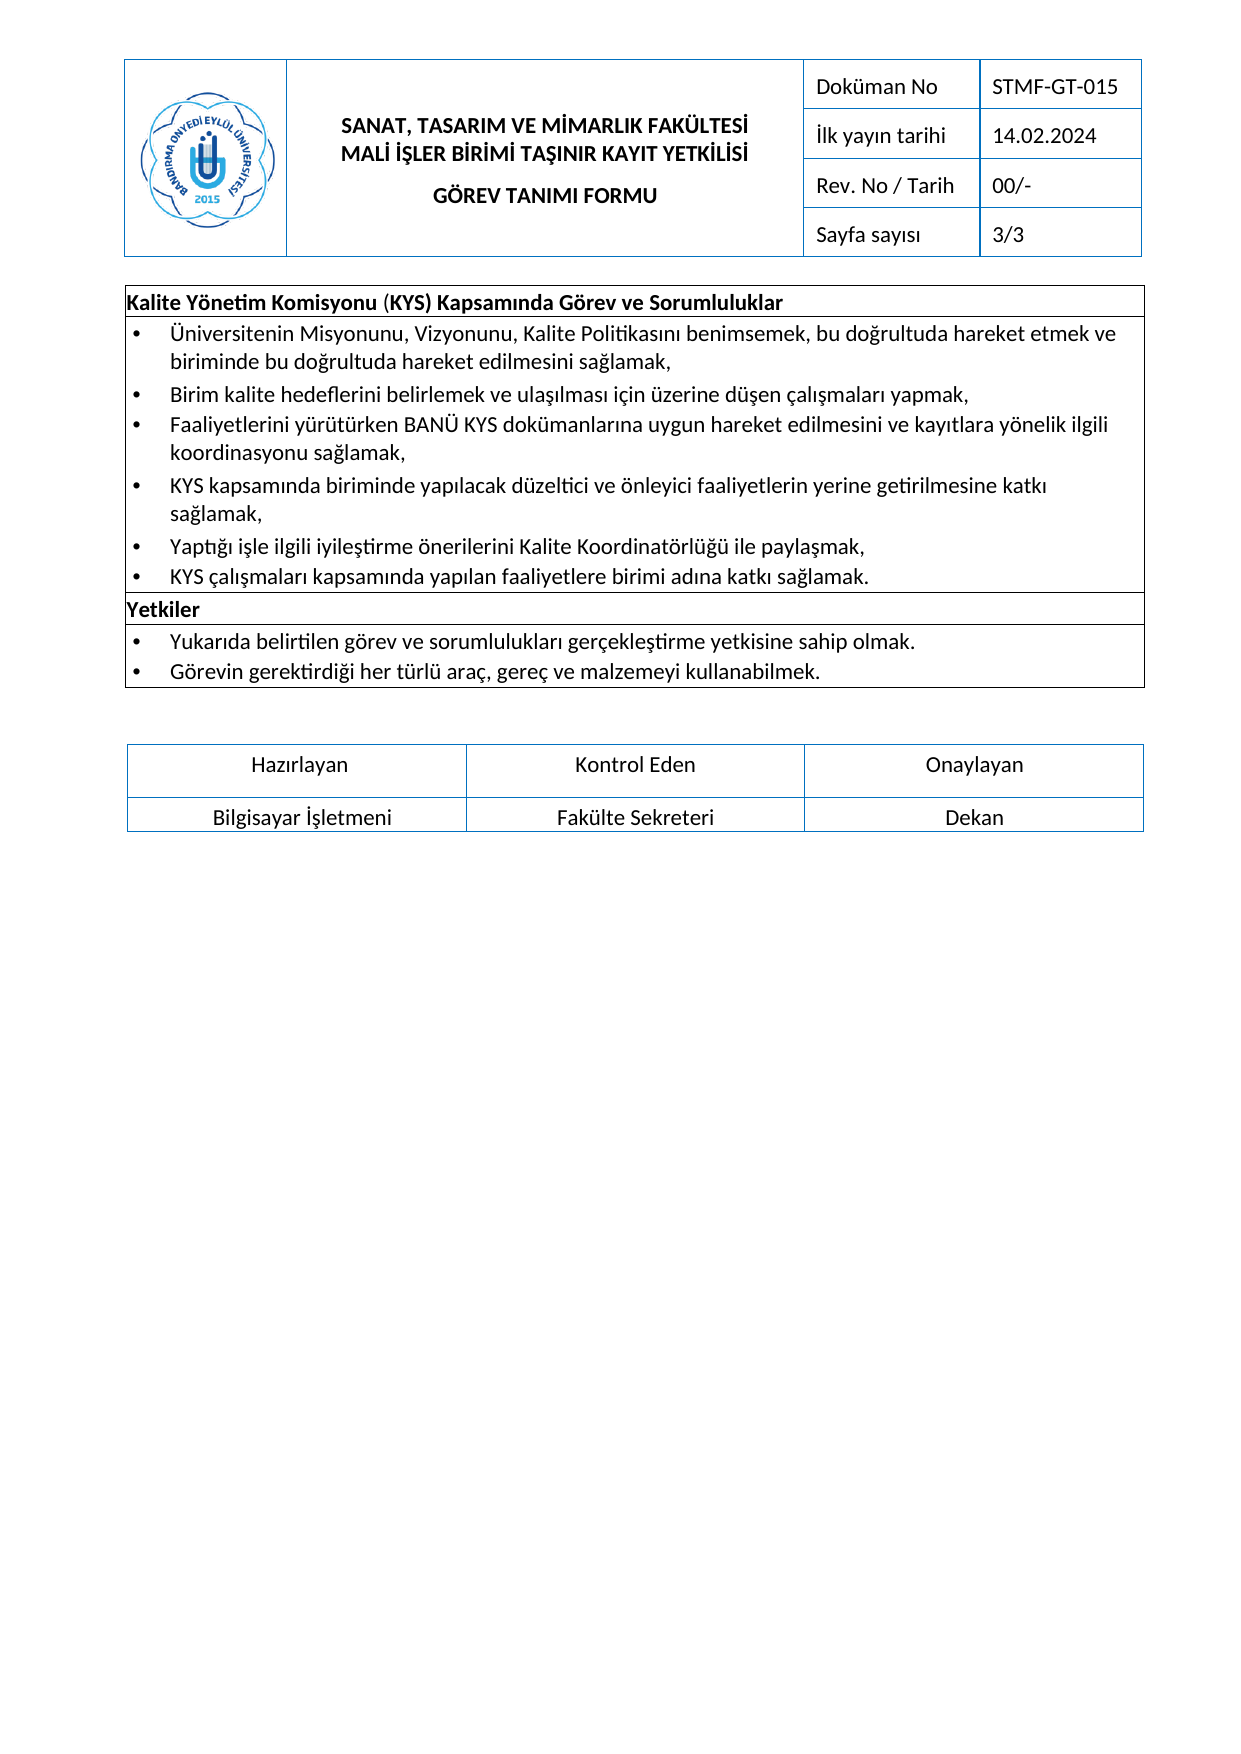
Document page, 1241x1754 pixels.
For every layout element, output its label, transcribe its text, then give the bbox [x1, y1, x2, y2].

picture [140, 92, 275, 228]
table_cell İlk yayın tarihi [804, 109, 979, 157]
table_cell Yukarıda belirtilen görev ve sorumlulukları gerçekleştirme yetkisine sahip olmak. Görevin gerektirdiği her türlü araç, gereç ve malzemeyi kullanabilmek. [126, 625, 1144, 687]
table_cell 00/- [981, 159, 1141, 207]
table_header Kalite Yönetim Komisyonu (KYS) Kapsamında Görev ve Sorumluluklar [126, 286, 1144, 316]
table_cell Fakülte Sekreteri [467, 798, 804, 831]
table_cell Üniversitenin Misyonunu, Vizyonunu, Kalite Politikasını benimsemek, bu doğrultuda hareket etmek ve biriminde bu doğrultuda hareket edilmesini sağlamak, Birim kalite hedeflerini belirlemek ve ulaşılması için üzerine düşen çalışmaları yapmak, Faaliyetlerini yürütürken BANÜ KYS dokümanlarına uygun hareket edilmesini ve kayıtlara yönelik ilgili koordinasyonu sağlamak, KYS kapsamında biriminde yapılacak düzeltici ve önleyici faaliyetlerin yerine getirilmesine katkı sağlamak, Yaptığı işle ilgili iyileştirme önerilerini Kalite Koordinatörlüğü ile paylaşmak, KYS çalışmaları kapsamında yapılan faaliyetlere birimi adına katkı sağlamak. [126, 317, 1144, 592]
table_header Hazırlayan [128, 745, 466, 797]
table_header Doküman No [804, 60, 979, 108]
table_cell Rev. No / Tarih [804, 159, 979, 207]
table_cell Bilgisayar İşletmeni [128, 798, 466, 831]
table_cell 3/3 [981, 208, 1141, 256]
table_cell Sayfa sayısı [804, 208, 979, 256]
table_cell Yetkiler [126, 593, 1144, 624]
table_header SANAT, TASARIM VE MİMARLIK FAKÜLTESİ MALİ İŞLER BİRİMİ TAŞINIR KAYIT YETKİLİSİ GÖREV TANIMI FORMU [287, 60, 803, 256]
table_cell Dekan [805, 798, 1143, 831]
table_cell 14.02.2024 [981, 109, 1141, 157]
table_header [125, 60, 286, 256]
table_header Kontrol Eden [467, 745, 804, 797]
table_header STMF-GT-015 [981, 60, 1141, 108]
table_header Onaylayan [805, 745, 1143, 797]
